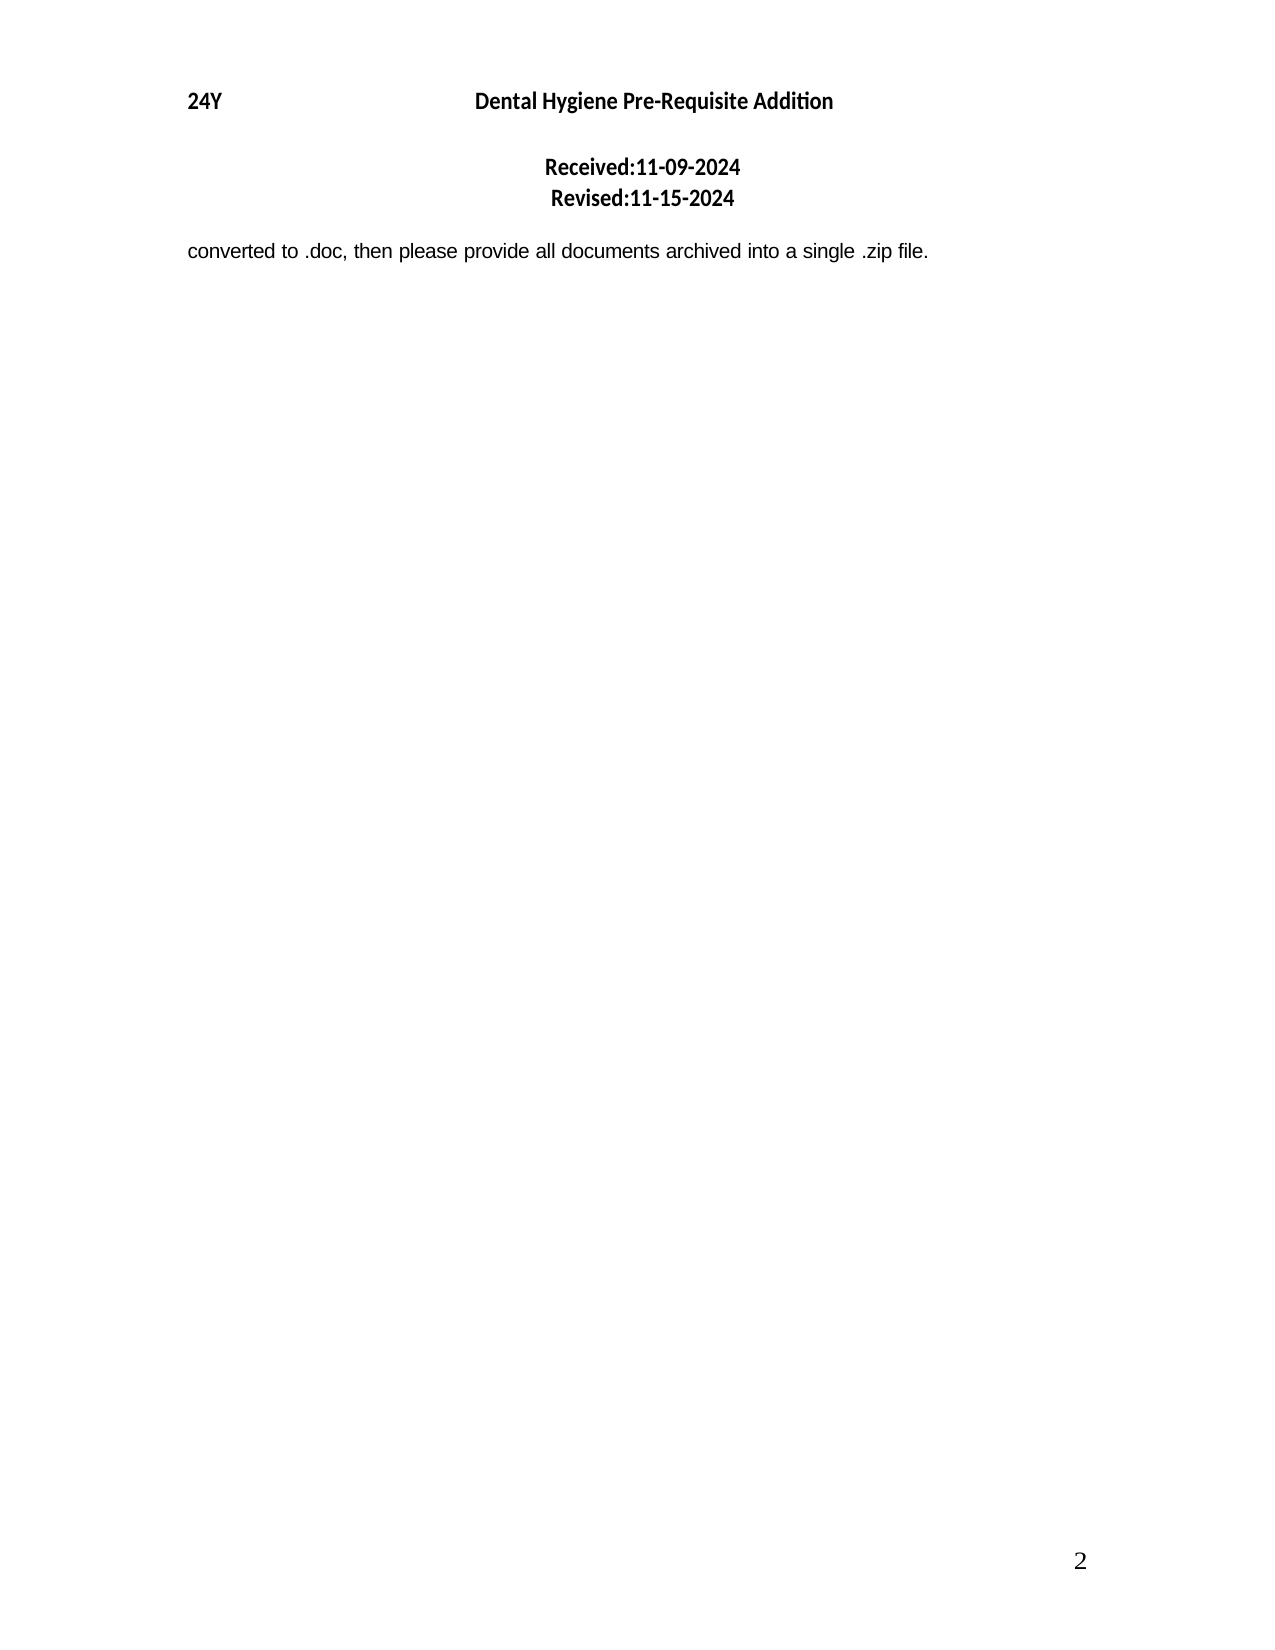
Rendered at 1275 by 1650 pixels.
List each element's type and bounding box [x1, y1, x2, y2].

text [187, 239, 1078, 263]
